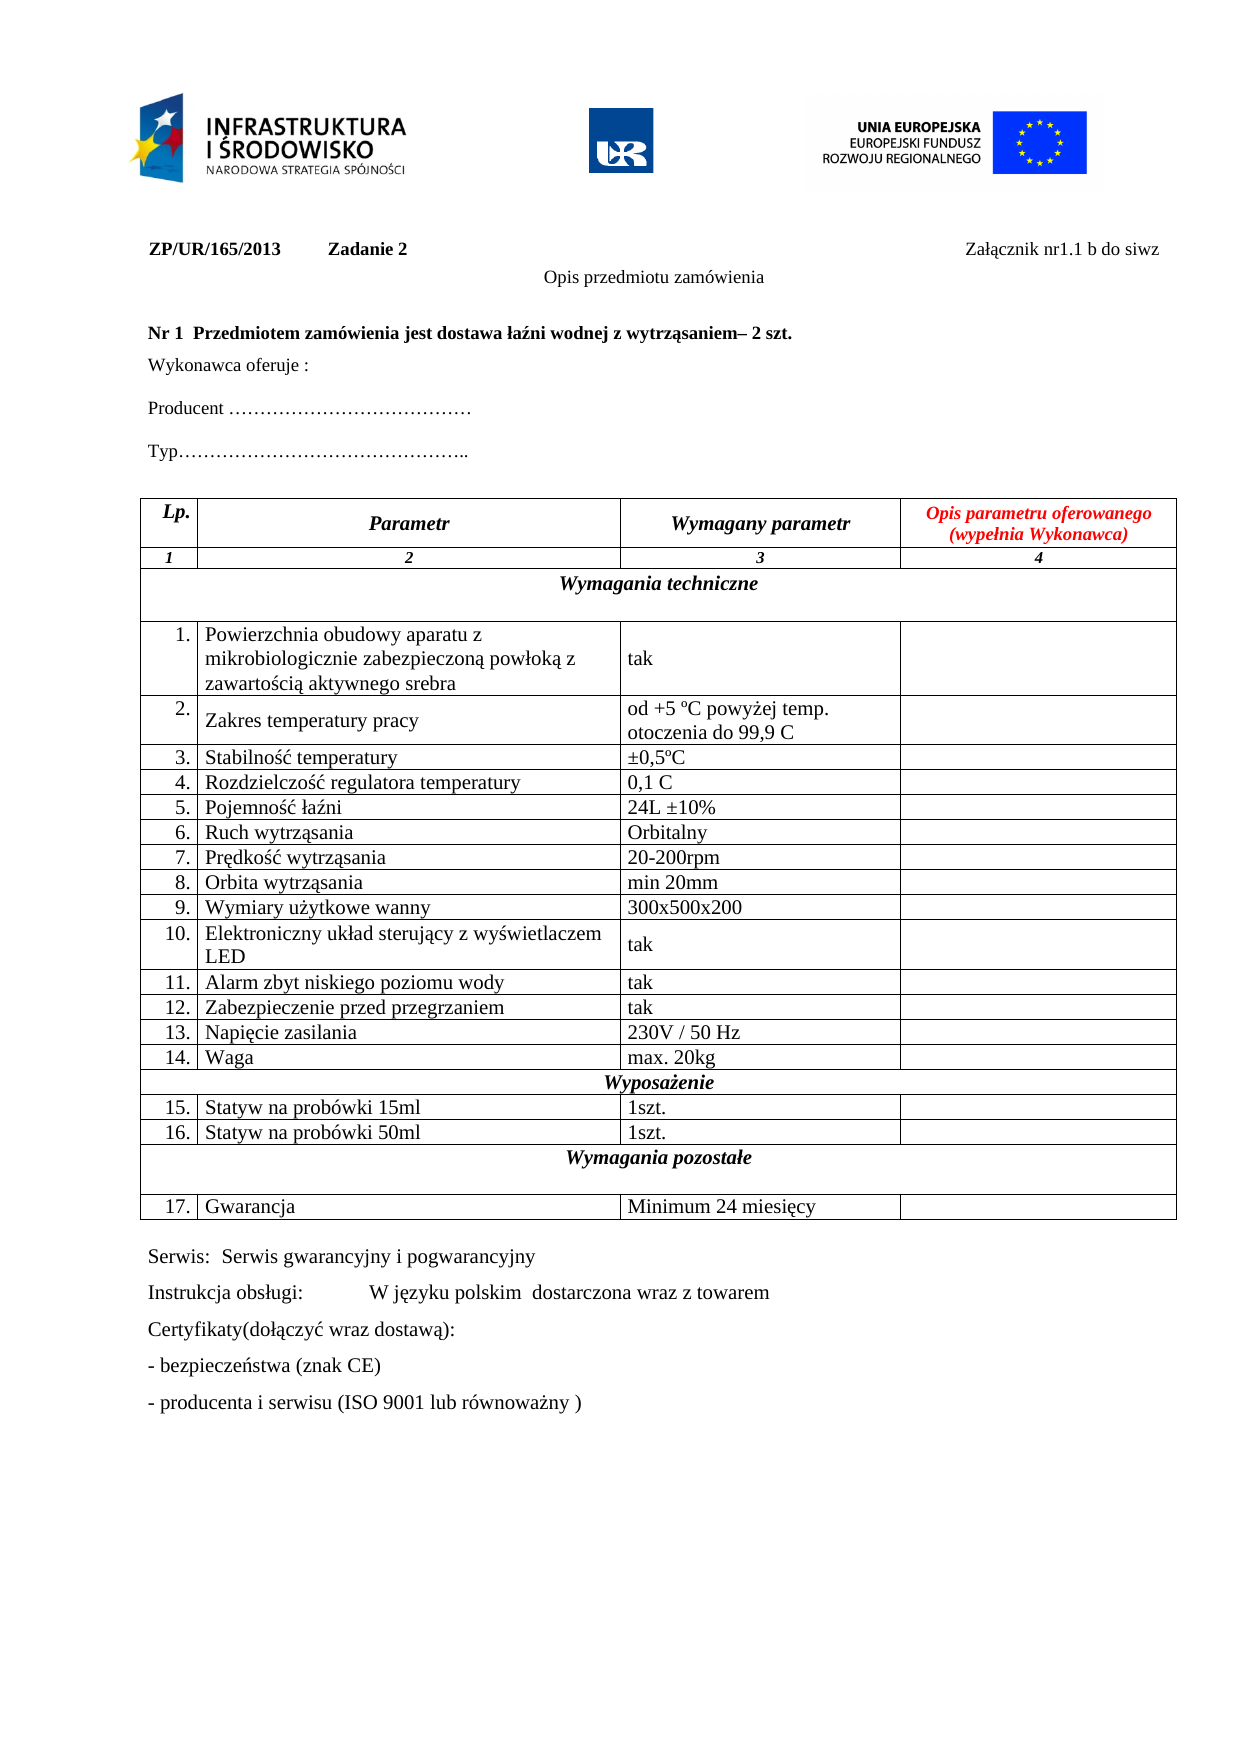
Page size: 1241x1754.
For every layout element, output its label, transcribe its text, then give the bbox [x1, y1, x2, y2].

table_cell 15. [141, 1095, 197, 1119]
table_cell Elektroniczny układ sterujący z wyświetlaczem LED [198, 920, 620, 968]
table_cell 4 [901, 548, 1176, 567]
table_cell [901, 1195, 1176, 1218]
table_cell 4. [141, 770, 197, 794]
table_cell [901, 920, 1176, 968]
table_header Parametr [198, 499, 620, 547]
table_cell Waga [198, 1045, 620, 1069]
text Producent ………………………………… [148, 397, 1169, 419]
text - bezpieczeństwa (znak CE) [148, 1353, 1169, 1377]
table_cell 12. [141, 995, 197, 1019]
table_cell Wymiary użytkowe wanny [198, 895, 620, 919]
text Wykonawca oferuje : [148, 354, 1169, 376]
table_cell [901, 845, 1176, 869]
table_cell Minimum 24 miesięcy [621, 1195, 900, 1218]
table_cell Orbita wytrząsania [198, 870, 620, 894]
table_cell 11. [141, 970, 197, 994]
table_cell 3 [621, 548, 900, 567]
table_cell [901, 770, 1176, 794]
table_cell od +5 ºC powyżej temp. otoczenia do 99,9 C [621, 696, 900, 744]
table_cell Zakres temperatury pracy [198, 696, 620, 744]
table_cell 10. [141, 920, 197, 968]
table_cell 0,1 C [621, 770, 900, 794]
table_header Lp. [141, 499, 197, 547]
table_cell 5. [141, 795, 197, 819]
text Opis przedmiotu zamówienia [148, 261, 1160, 289]
text Instrukcja obsługi: W języku polskim dostarczona wraz z towarem [148, 1280, 1169, 1304]
title Nr 1 Przedmiotem zamówienia jest dostawa łaźni wodnej z wytrząsaniem– 2 szt. [148, 322, 1169, 343]
table_cell [901, 1045, 1176, 1069]
text Serwis: Serwis gwarancyjny i pogwarancyjny [148, 1244, 1169, 1268]
table_cell Zabezpieczenie przed przegrzaniem [198, 995, 620, 1019]
table_cell 1szt. [621, 1095, 900, 1119]
picture [84, 48, 450, 227]
table_cell tak [621, 995, 900, 1019]
table_cell 13. [141, 1020, 197, 1044]
table_cell ±0,5ºC [621, 745, 900, 769]
table_cell 3. [141, 745, 197, 769]
table_cell 9. [141, 895, 197, 919]
table_cell [901, 820, 1176, 844]
table_cell 7. [141, 845, 197, 869]
text Certyfikaty(dołączyć wraz dostawą): [148, 1317, 1169, 1341]
table_cell [901, 696, 1176, 744]
table_cell min 20mm [621, 870, 900, 894]
picture [589, 108, 654, 173]
table_cell [901, 895, 1176, 919]
table_cell [901, 745, 1176, 769]
text ZP/UR/165/2013 Zadanie 2 Załącznik nr1.1 b do siwz [148, 232, 1160, 261]
table_cell Alarm zbyt niskiego poziomu wody [198, 970, 620, 994]
table_cell 1. [141, 622, 197, 694]
table_cell 16. [141, 1120, 197, 1144]
table_cell tak [621, 622, 900, 694]
table_cell Orbitalny [621, 820, 900, 844]
table_cell Statyw na probówki 15ml [198, 1095, 620, 1119]
table_cell 300x500x200 [621, 895, 900, 919]
picture [804, 91, 1105, 194]
table_cell [901, 1020, 1176, 1044]
table_cell Rozdzielczość regulatora temperatury [198, 770, 620, 794]
table_cell 20-200rpm [621, 845, 900, 869]
table_cell [901, 870, 1176, 894]
table_cell Gwarancja [198, 1195, 620, 1218]
table_cell Powierzchnia obudowy aparatu z mikrobiologicznie zabezpieczoną powłoką z zawartością aktywnego srebra [198, 622, 620, 694]
table_cell [901, 622, 1176, 694]
table_cell Wyposażenie [141, 1070, 1176, 1094]
table_cell 1szt. [621, 1120, 900, 1144]
table_cell tak [621, 970, 900, 994]
table_cell 6. [141, 820, 197, 844]
table_cell Prędkość wytrząsania [198, 845, 620, 869]
table_cell [901, 795, 1176, 819]
table_cell 1 [141, 548, 197, 567]
table_cell 24L ±10% [621, 795, 900, 819]
table_cell 2. [141, 696, 197, 744]
text - producenta i serwisu (ISO 9001 lub równoważny ) [148, 1390, 1169, 1414]
table_cell Stabilność temperatury [198, 745, 620, 769]
text Typ……………………………………….. [148, 440, 1169, 462]
table_cell [901, 995, 1176, 1019]
table_cell 2 [198, 548, 620, 567]
table_cell 8. [141, 870, 197, 894]
table_cell Wymagania pozostałe [141, 1145, 1176, 1193]
table_cell Wymagania techniczne [141, 569, 1176, 621]
table_cell [901, 1095, 1176, 1119]
table_cell [901, 1120, 1176, 1144]
table_cell tak [621, 920, 900, 968]
table_cell 230V / 50 Hz [621, 1020, 900, 1044]
table_header Wymagany parametr [621, 499, 900, 547]
table_cell Napięcie zasilania [198, 1020, 620, 1044]
table_header Opis parametru oferowanego (wypełnia Wykonawca) [901, 499, 1176, 547]
table_cell [901, 970, 1176, 994]
table_cell Ruch wytrząsania [198, 820, 620, 844]
table_cell Statyw na probówki 50ml [198, 1120, 620, 1144]
table_cell 17. [141, 1195, 197, 1218]
table_cell max. 20kg [621, 1045, 900, 1069]
table_cell 14. [141, 1045, 197, 1069]
table_cell Pojemność łaźni [198, 795, 620, 819]
